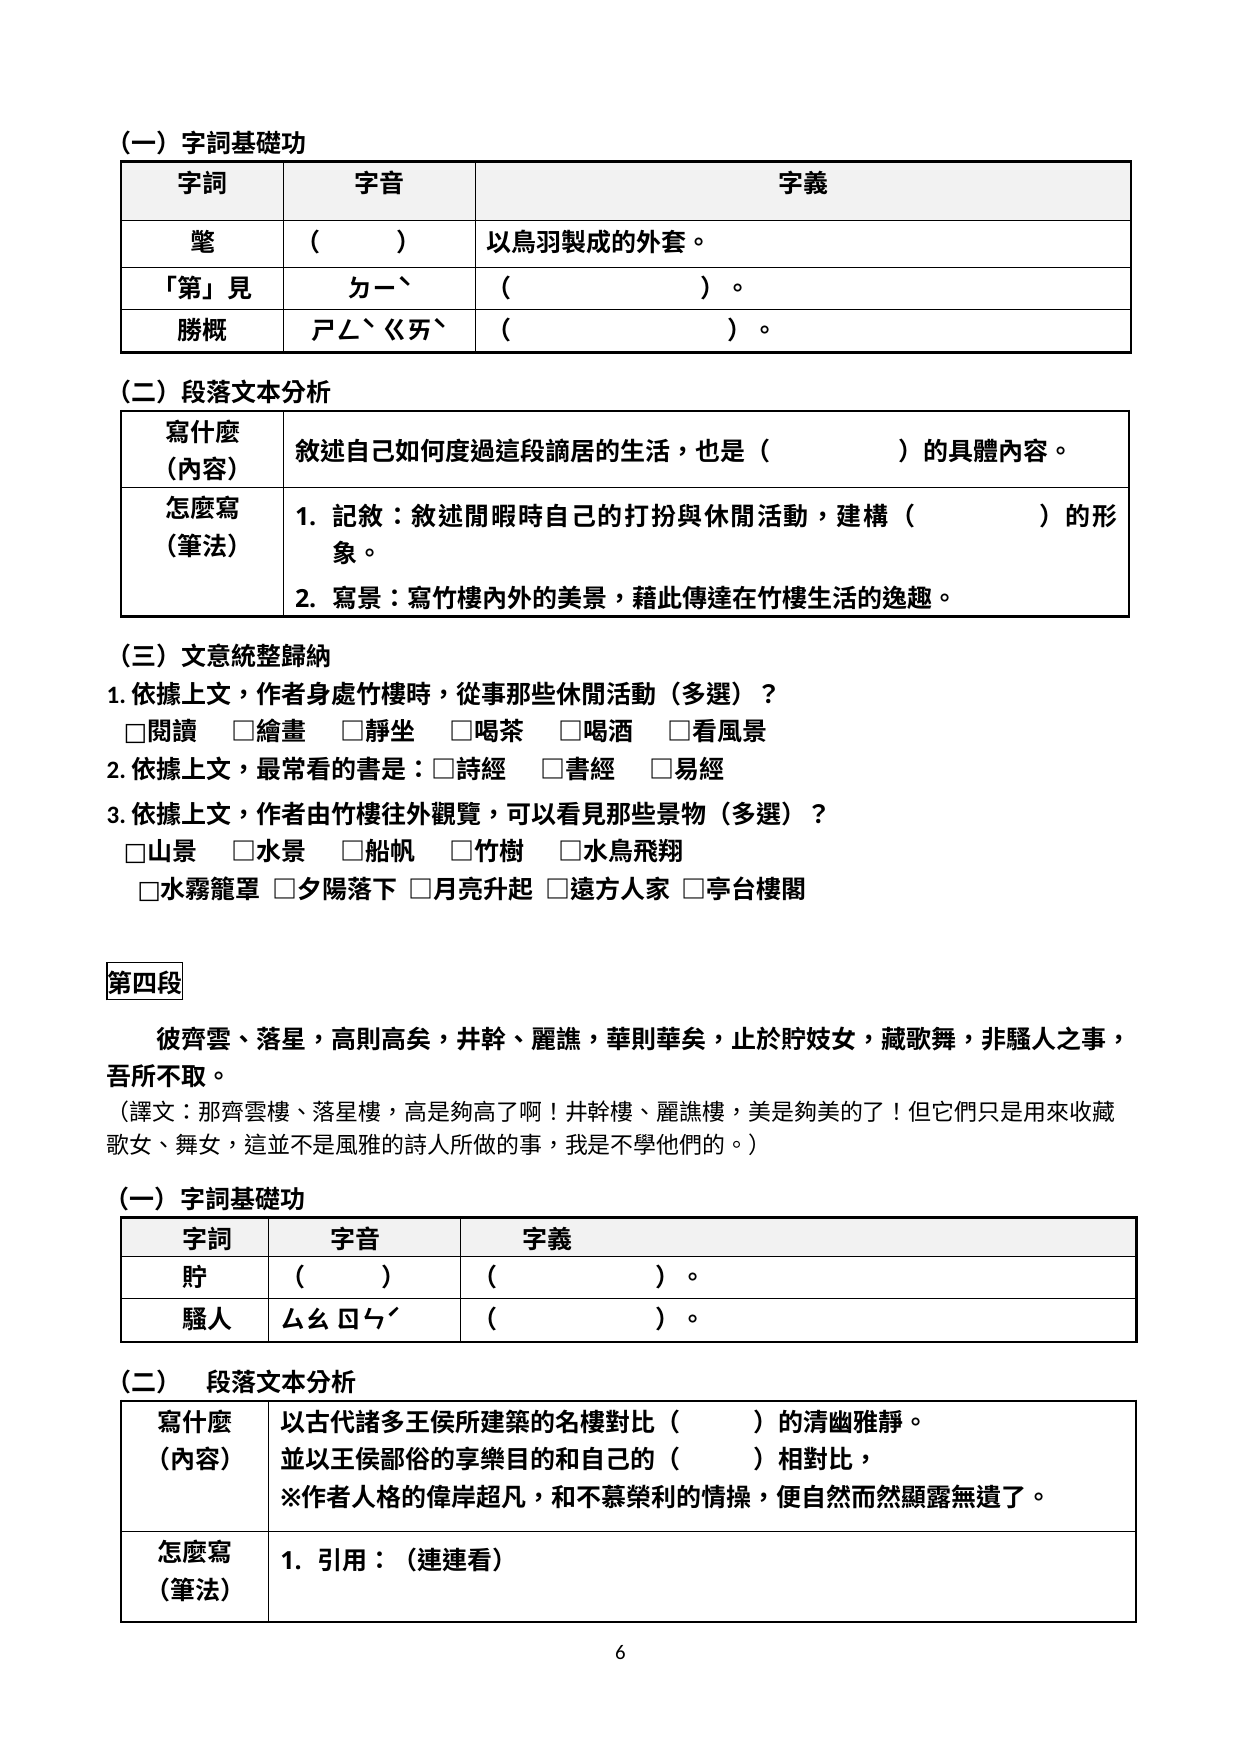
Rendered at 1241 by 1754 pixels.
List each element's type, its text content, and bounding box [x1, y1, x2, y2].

text □山景 □水景 □船帆 □竹樹 □水鳥飛翔 [106, 831, 1134, 869]
table_cell ㄙㄠ ㄖㄣˊ [269, 1299, 460, 1341]
table_cell ㄕㄥˋ ㄍㄞˋ [284, 310, 475, 351]
table_cell ㄉㄧˋ [284, 268, 475, 309]
table_header 字音 [284, 163, 475, 220]
table_cell （佳趣、勝事 ）。 [476, 310, 1130, 351]
table_header 字義 [476, 163, 1130, 220]
text 1. 依據上文，作者身處竹樓時，從事那些休閒活動（多選）？ [106, 674, 1134, 711]
list 字詞基礎功 [104, 1179, 1134, 1216]
text （譯文：那齊雲樓、落星樓，高是夠高了啊！井幹樓、麗譙樓，美是夠美的了！但它們只是用來收藏歌女、舞女，這並不是風雅的詩人所做的事，我是不學他們的。） [106, 1094, 1134, 1160]
table_cell 「第」見 [122, 268, 283, 309]
table_cell 記敘：敘述閒暇時自己的打扮與休閒活動，建構（ 逍遙自得 ）的形象。 寫景：寫竹樓內外的美景，藉此傳達在竹樓生活的逸趣。 [284, 488, 1128, 615]
text 第四段 [106, 944, 1134, 1019]
table_header 字詞 [122, 163, 283, 220]
table_cell 貯 [122, 1257, 268, 1298]
table_header 寫什麼 （內容） [122, 1402, 268, 1531]
table_cell （ㄓㄨˇ ） [269, 1257, 460, 1298]
table_cell 以鳥羽製成的外套。 [476, 221, 1130, 267]
text （二）段落文本分析 [106, 372, 1134, 410]
table_cell 怎麼寫 （筆法） [122, 1532, 268, 1621]
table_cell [269, 1532, 1135, 1621]
text （三）文意統整歸納 [106, 636, 1134, 674]
table_cell 氅 [122, 221, 283, 267]
table_cell 怎麼寫 （筆法） [122, 488, 283, 615]
table_header 字音 [269, 1219, 460, 1256]
table_cell （詩人 ）。 [461, 1299, 1135, 1341]
table_cell 勝概 [122, 310, 283, 351]
text □水霧籠罩 □夕陽落下 □月亮升起 □遠方人家 □亭台樓閣 [106, 869, 1134, 906]
table_header 字義 [461, 1219, 1135, 1256]
table_header 寫什麼 （內容） [122, 412, 283, 487]
table_cell （收藏 ）。 [461, 1257, 1135, 1298]
table_cell （ ㄔㄤˇ ） [284, 221, 475, 267]
table_cell 騷人 [122, 1299, 268, 1341]
text （一）字詞基礎功 [106, 123, 1134, 160]
table_header 以古代諸多王侯所建築的名樓對比（ 竹樓 ）的清幽雅靜。 並以王侯鄙俗的享樂目的和自己的（ 風雅 ）相對比， ※作者人格的偉岸超凡，和不慕榮利的情操，便自然而然顯露無遺了。 [269, 1402, 1135, 1531]
text 3. 依據上文，作者由竹樓往外觀覽，可以看見那些景物（多選）？ [106, 794, 1134, 831]
table_cell （只、僅 ）。 [476, 268, 1130, 309]
text （二） 段落文本分析 [106, 1362, 1134, 1399]
table_header 字詞 [122, 1219, 268, 1256]
text 彼齊雲、落星，高則高矣，井幹、麗譙，華則華矣，止於貯妓女，藏歌舞，非騷人之事，吾所不取。 [106, 1019, 1134, 1094]
text 2. 依據上文，最常看的書是：□詩經 □書經 □易經 [106, 749, 1134, 786]
text □閱讀 □繪畫 □靜坐 □喝茶 □喝酒 □看風景 [106, 711, 1134, 749]
table_header 敘述自己如何度過這段謫居的生活，也是（ 消遣世慮 ）的具體內容。 [284, 412, 1128, 487]
